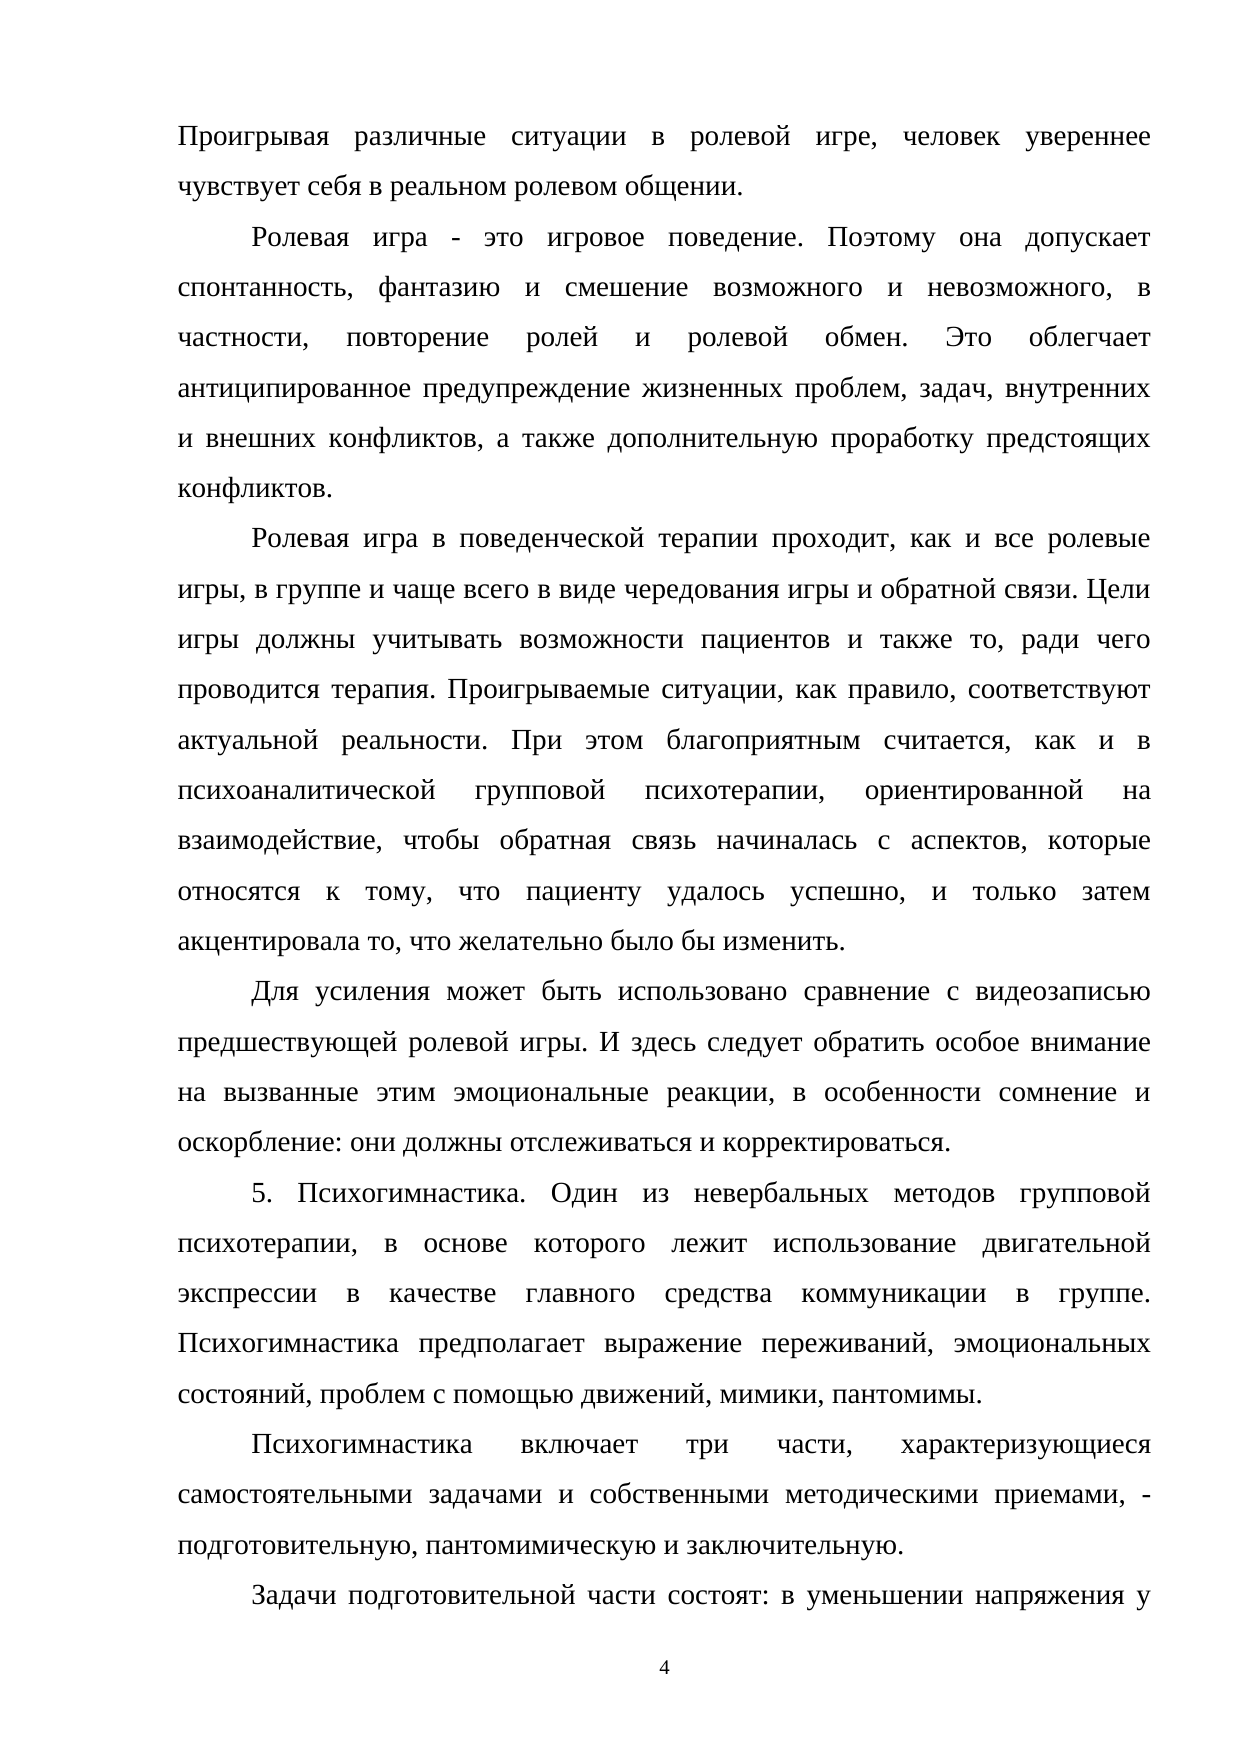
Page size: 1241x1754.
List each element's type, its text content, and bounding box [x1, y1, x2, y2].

text Психогимнастика включает три части, характеризующиеся самостоятельными задачами и собственными методическими приемами, - подготовительную, пантомимическую и заключительную. [177, 1426, 1152, 1560]
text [177, 118, 1152, 202]
text Ролевая игра - это игровое поведение. Поэтому она допускает спонтанность, фантазию и смешение возможного и невозможного, в частности, повторение ролей и ролевой обмен. Это облегчает антиципированное предупреждение жизненных проблем, задач, внутренних и внешних конфликтов, а также дополнительную проработку предстоящих конфликтов. [177, 219, 1152, 504]
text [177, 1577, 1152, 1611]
text Ролевая игра в поведенческой терапии проходит, как и все ролевые игры, в группе и чаще всего в виде чередования игры и обратной связи. Цели игры должны учитывать возможности пациентов и также то, ради чего проводится терапия. Проигрываемые ситуации, как правило, соответствуют актуальной реальности. При этом благоприятным считается, как и в психоаналитической групповой психотерапии, ориентированной на взаимодействие, чтобы обратная связь начиналась с аспектов, которые относятся к тому, что пациенту удалось успешно, и только затем акцентировала то, что желательно было бы изменить. [177, 521, 1152, 957]
text 5. Психогимнастика. Один из невербальных методов групповой психотерапии, в основе которого лежит использование двигательной экспрессии в качестве главного средства коммуникации в группе. Психогимнастика предполагает выражение переживаний, эмоциональных состояний, проблем с помощью движений, мимики, пантомимы. [177, 1175, 1152, 1409]
text Для усиления может быть использовано сравнение с видеозаписью предшествующей ролевой игры. И здесь следует обратить особое внимание на вызванные этим эмоциональные реакции, в особенности сомнение и оскорбление: они должны отслеживаться и корректироваться. [177, 973, 1152, 1158]
